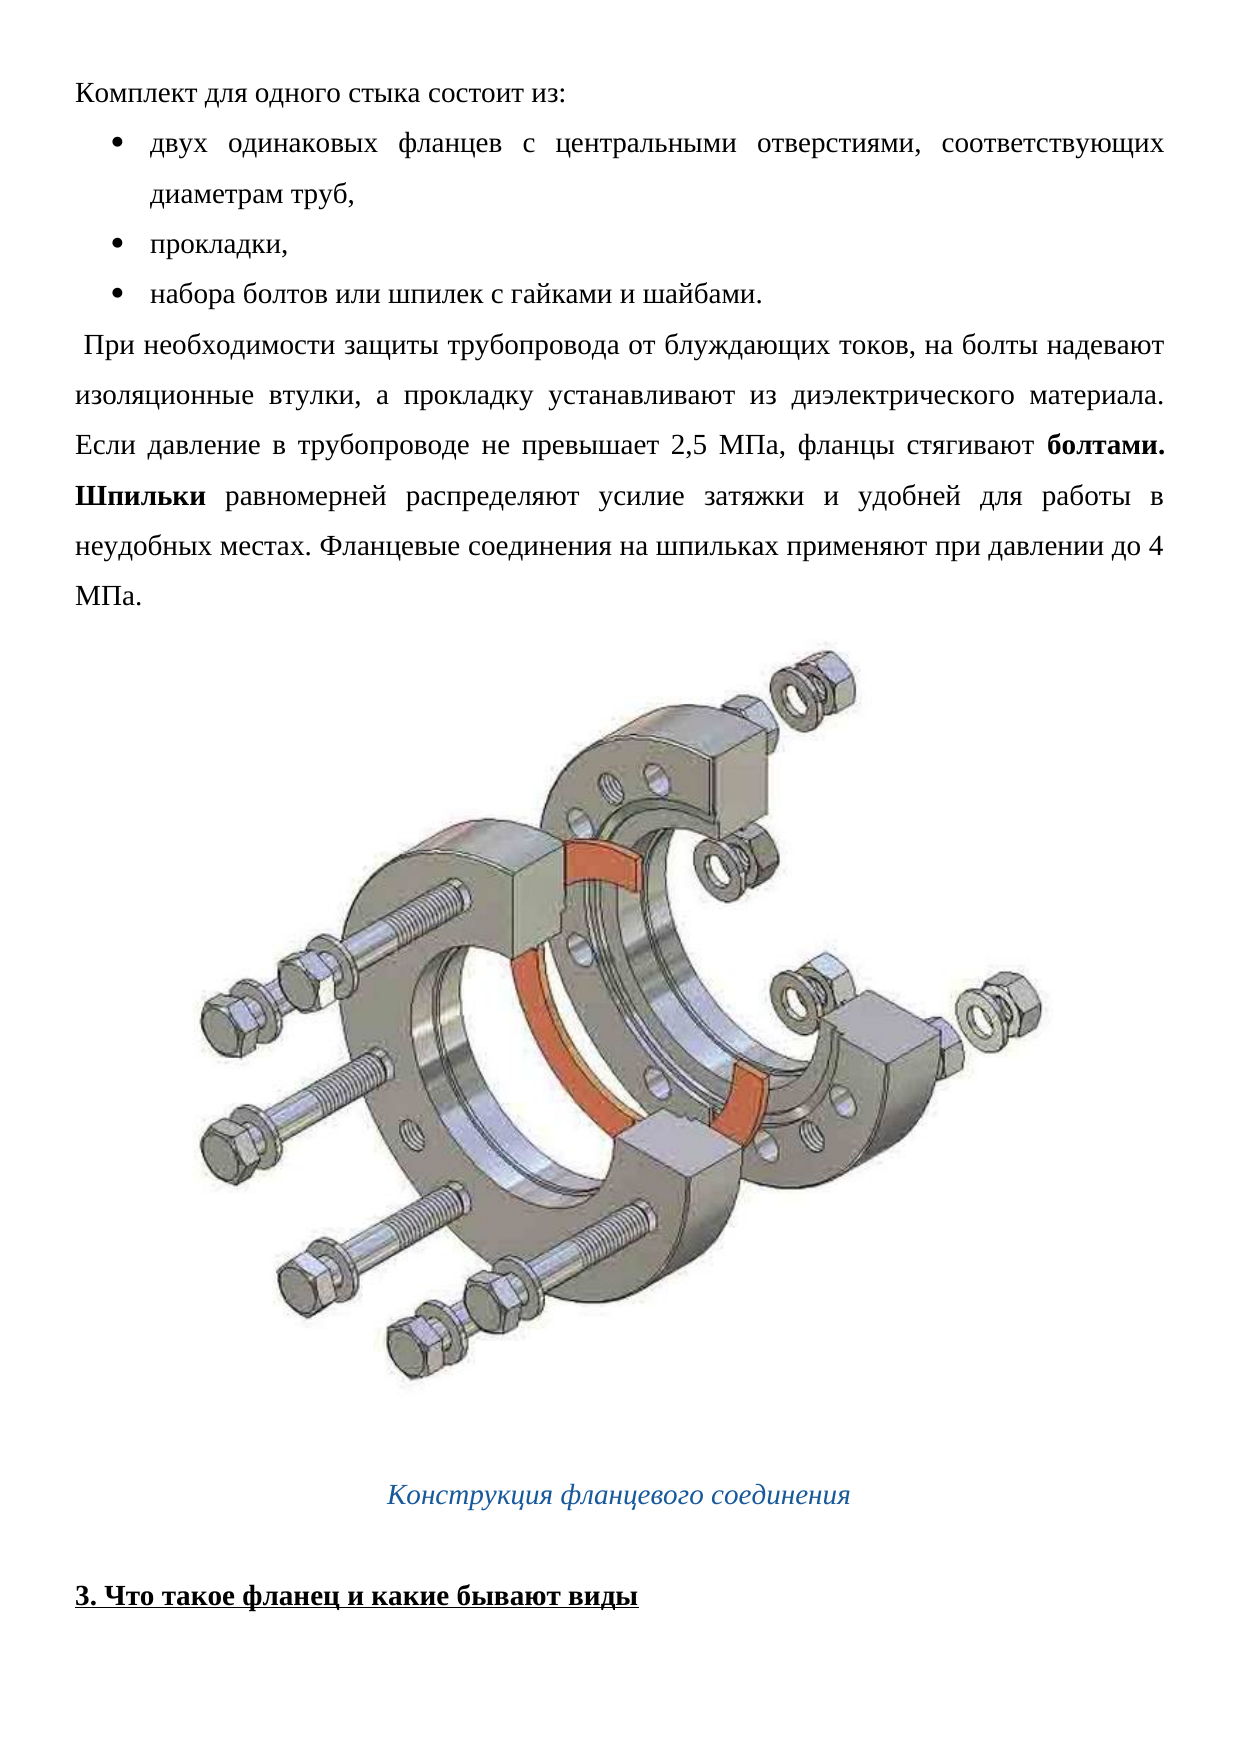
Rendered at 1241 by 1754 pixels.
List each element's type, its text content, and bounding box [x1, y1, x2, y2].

text Комплект для одного стыка состоит из: [75, 75, 1165, 108]
text При необходимости защиты трубопровода от блуждающих токов, на болты надевают изоляционные втулки, а прокладку устанавливают из диэлектрического материала. Если давление в трубопроводе не превышает 2,5 МПа, фланцы стягивают болтами. Шпильки равномерней распределяют усилие затяжки и удобней для работы в неудобных местах. Фланцевые соединения на шпильках применяют при давлении до 4 МПа. [75, 327, 1165, 612]
text 3. Что такое фланец и какие бывают виды [75, 1578, 1165, 1611]
text Конструкция фланцевого соединения [75, 1477, 1165, 1511]
picture [126, 628, 1115, 1464]
list набора болтов или шпилек с гайками и шайбами. [112, 276, 1165, 310]
list прокладки, [112, 226, 1165, 260]
list двух одинаковых фланцев с центральными отверстиями, соответствующих диаметрам труб, [112, 125, 1165, 209]
